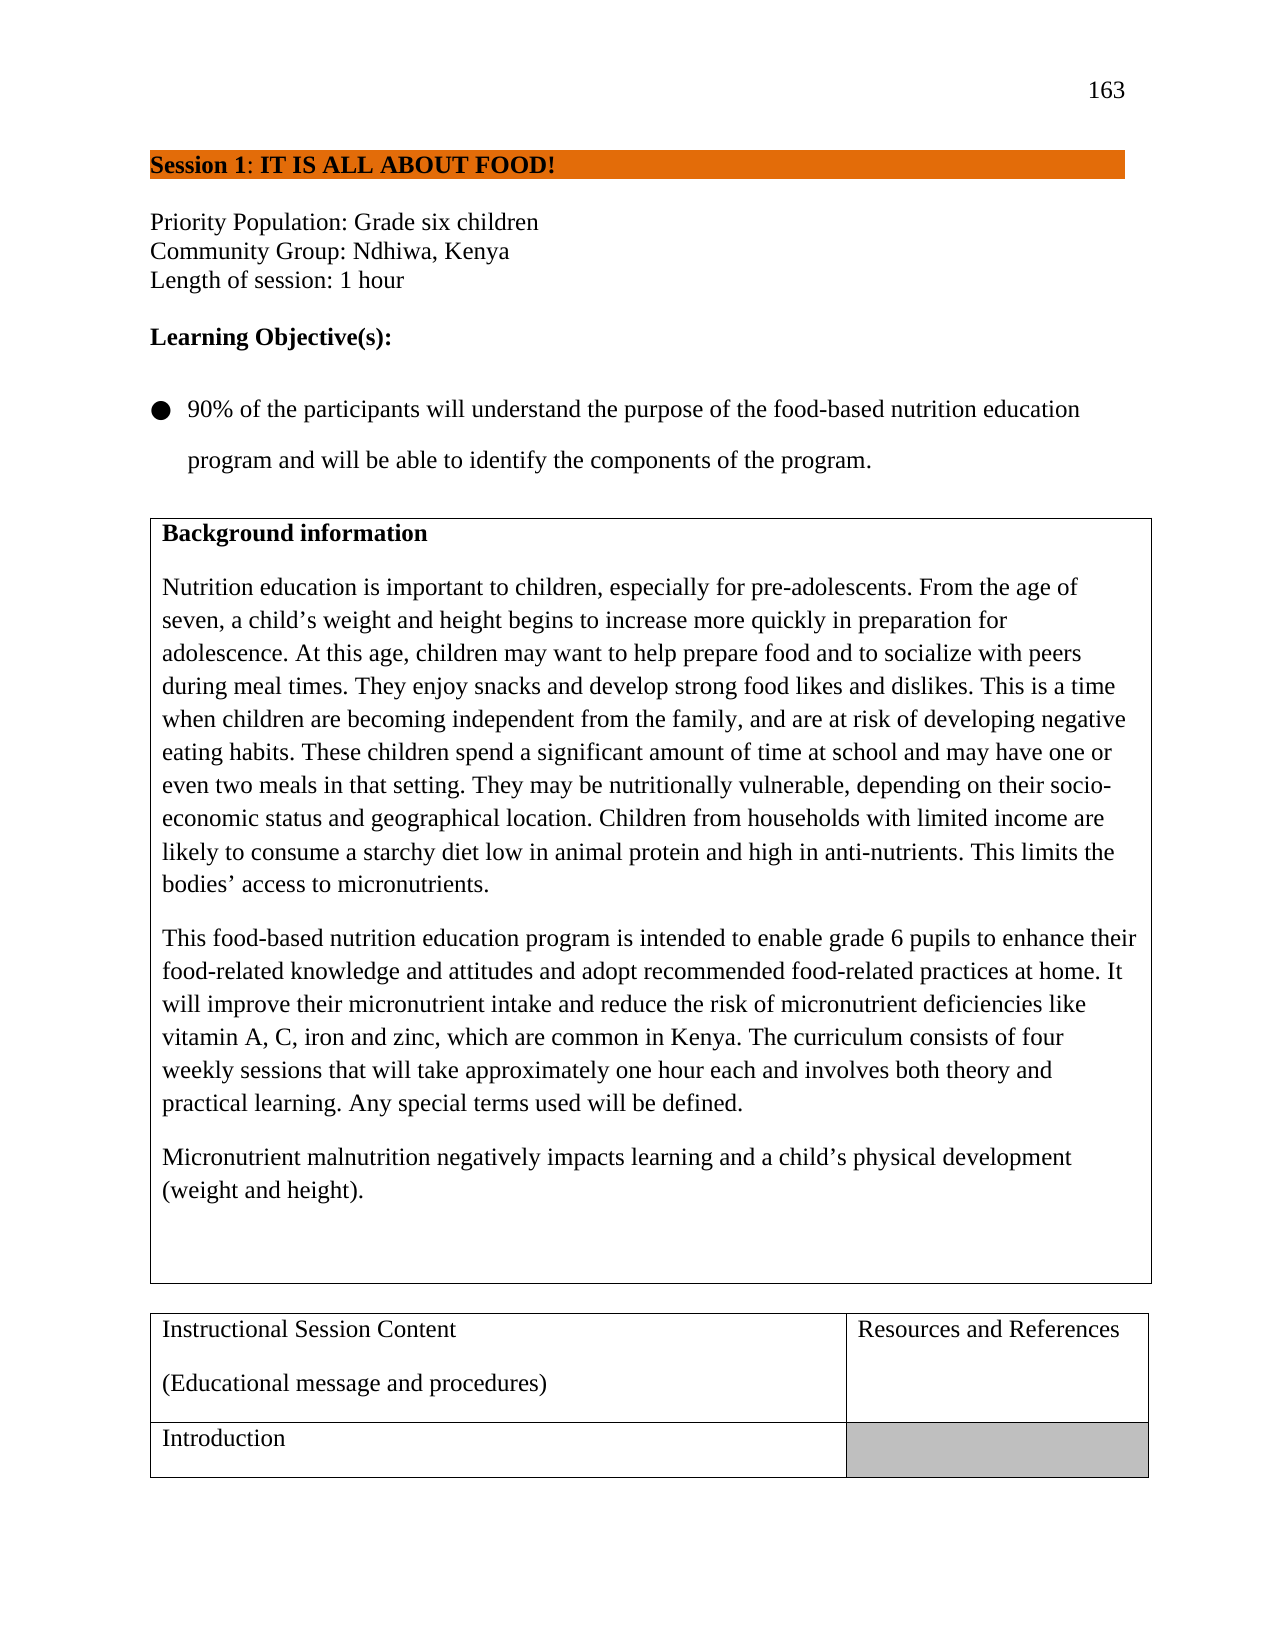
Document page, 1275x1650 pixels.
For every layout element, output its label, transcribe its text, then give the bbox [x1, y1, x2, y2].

list 90% of the participants will understand the purpose of the food-based nutrition education program and will be able to identify the components of the program. [150, 380, 1125, 474]
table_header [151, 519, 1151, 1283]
text Length of session: 1 hour [150, 265, 1125, 294]
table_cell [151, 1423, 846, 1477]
text Session 1: IT IS ALL ABOUT FOOD! [150, 150, 1125, 179]
text Priority Population: Grade six children [150, 207, 1125, 236]
text Learning Objective(s): [150, 322, 1125, 351]
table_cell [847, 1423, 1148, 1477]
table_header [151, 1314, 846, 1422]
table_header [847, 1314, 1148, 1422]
text Community Group: Ndhiwa, Kenya [150, 236, 1125, 265]
